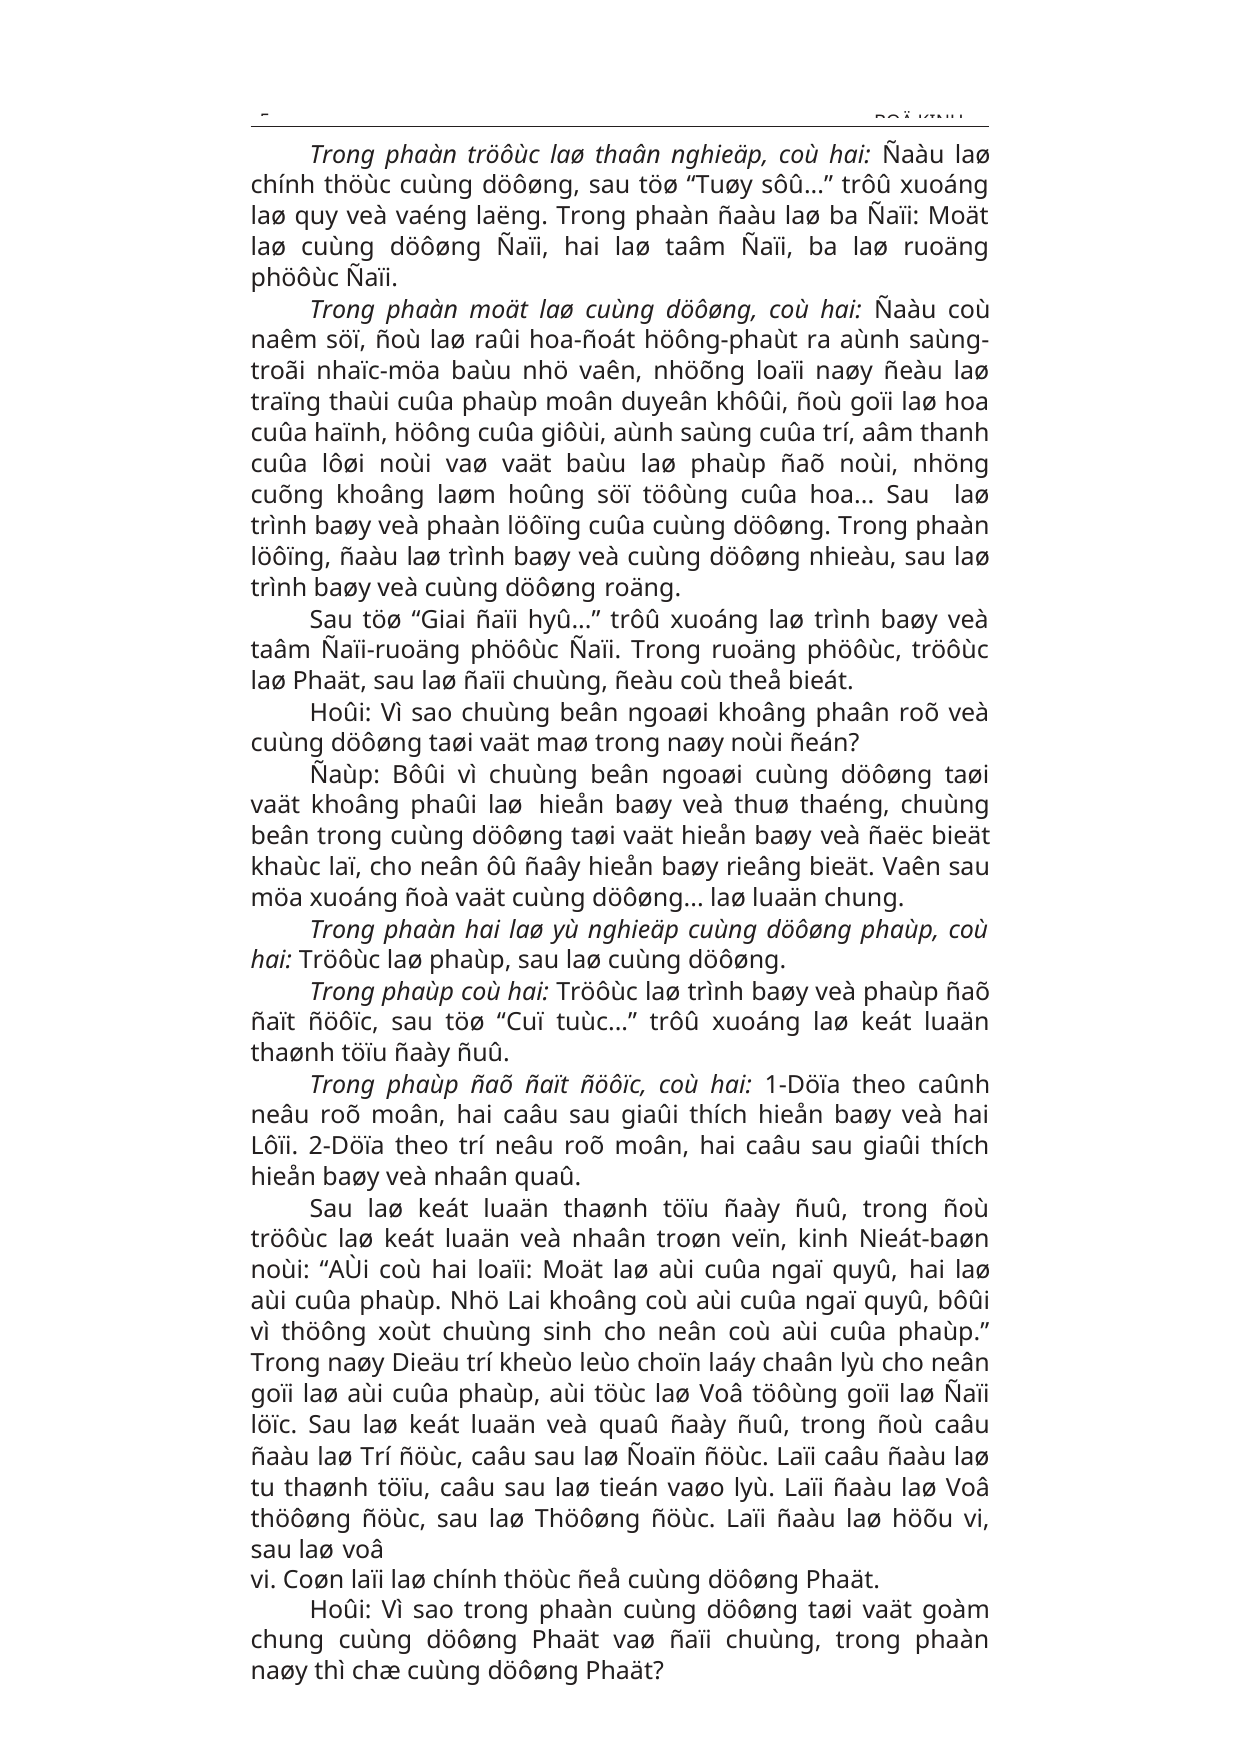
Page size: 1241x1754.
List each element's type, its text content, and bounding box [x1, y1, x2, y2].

text vi. Coøn laïi laø chính thöùc ñeå cuùng döôøng Phaät. [250, 1565, 1065, 1594]
text Trong phaàn tröôùc laø thaân nghieäp, coù hai: Ñaàu laø chính thöùc cuùng döôøng, sau töø “Tuøy sôû...” trôû xuoáng laø quy veà vaéng laëng. Trong phaàn ñaàu laø ba Ñaïi: Moät laø cuùng döôøng Ñaïi, hai laø taâm Ñaïi, ba laø ruoäng phöôùc Ñaïi. [250, 138, 990, 293]
text Ñaùp: Bôûi vì chuùng beân ngoaøi cuùng döôøng taøi vaät khoâng phaûi laø hieån baøy veà thuø thaéng, chuùng beân trong cuùng döôøng taøi vaät hieån baøy veà ñaëc bieät khaùc laï, cho neân ôû ñaây hieån baøy rieâng bieät. Vaên sau möa xuoáng ñoà vaät cuùng döôøng... laø luaän chung. [250, 759, 990, 914]
text Trong phaùp coù hai: Tröôùc laø trình baøy veà phaùp ñaõ ñaït ñöôïc, sau töø “Cuï tuùc...” trôû xuoáng laø keát luaän thaønh töïu ñaày ñuû. [250, 976, 990, 1069]
text Hoûi: Vì sao chuùng beân ngoaøi khoâng phaân roõ veà cuùng döôøng taøi vaät maø trong naøy noùi ñeán? [250, 697, 990, 759]
text Trong phaùp ñaõ ñaït ñöôïc, coù hai: 1-Döïa theo caûnh neâu roõ moân, hai caâu sau giaûi thích hieån baøy veà hai Lôïi. 2-Döïa theo trí neâu roõ moân, hai caâu sau giaûi thích hieån baøy veà nhaân quaû. [250, 1069, 990, 1193]
text Trong phaàn hai laø yù nghieäp cuùng döôøng phaùp, coù hai: Tröôùc laø phaùp, sau laø cuùng döôøng. [250, 914, 989, 976]
text Hoûi: Vì sao trong phaàn cuùng döôøng taøi vaät goàm chung cuùng döôøng Phaät vaø ñaïi chuùng, trong phaàn naøy thì chæ cuùng döôøng Phaät? [250, 1594, 990, 1687]
text Sau töø “Giai ñaïi hyû...” trôû xuoáng laø trình baøy veà taâm Ñaïi-ruoäng phöôùc Ñaïi. Trong ruoäng phöôùc, tröôùc laø Phaät, sau laø ñaïi chuùng, ñeàu coù theå bieát. [250, 604, 990, 697]
text Trong phaàn moät laø cuùng döôøng, coù hai: Ñaàu coù naêm söï, ñoù laø raûi hoa-ñoát höông-phaùt ra aùnh saùng-troãi nhaïc-möa baùu nhö vaên, nhöõng loaïi naøy ñeàu laø traïng thaùi cuûa phaùp moân duyeân khôûi, ñoù goïi laø hoa cuûa haïnh, höông cuûa giôùi, aùnh saùng cuûa trí, aâm thanh cuûa lôøi noùi vaø vaät baùu laø phaùp ñaõ noùi, nhöng cuõng khoâng laøm hoûng söï töôùng cuûa hoa... Sau laø trình baøy veà phaàn löôïng cuûa cuùng döôøng. Trong phaàn löôïng, ñaàu laø trình baøy veà cuùng döôøng nhieàu, sau laø trình baøy veà cuùng döôøng roäng. [250, 293, 990, 604]
text Sau laø keát luaän thaønh töïu ñaày ñuû, trong ñoù tröôùc laø keát luaän veà nhaân troøn veïn, kinh Nieát-baøn noùi: “AÙi coù hai loaïi: Moät laø aùi cuûa ngaï quyû, hai laø aùi cuûa phaùp. Nhö Lai khoâng coù aùi cuûa ngaï quyû, bôûi vì thöông xoùt chuùng sinh cho neân coù aùi cuûa phaùp.” Trong naøy Dieäu trí kheùo leùo choïn laáy chaân lyù cho neân goïi laø aùi cuûa phaùp, aùi töùc laø Voâ töôùng goïi laø Ñaïi löïc. Sau laø keát luaän veà quaû ñaày ñuû, trong ñoù caâu ñaàu laø Trí ñöùc, caâu sau laø Ñoaïn ñöùc. Laïi caâu ñaàu laø tu thaønh töïu, caâu sau laø tieán vaøo lyù. Laïi ñaàu laø Voâ thöôøng ñöùc, sau laø Thöôøng ñöùc. Laïi ñaàu laø höõu vi, sau laø voâ [250, 1193, 990, 1565]
